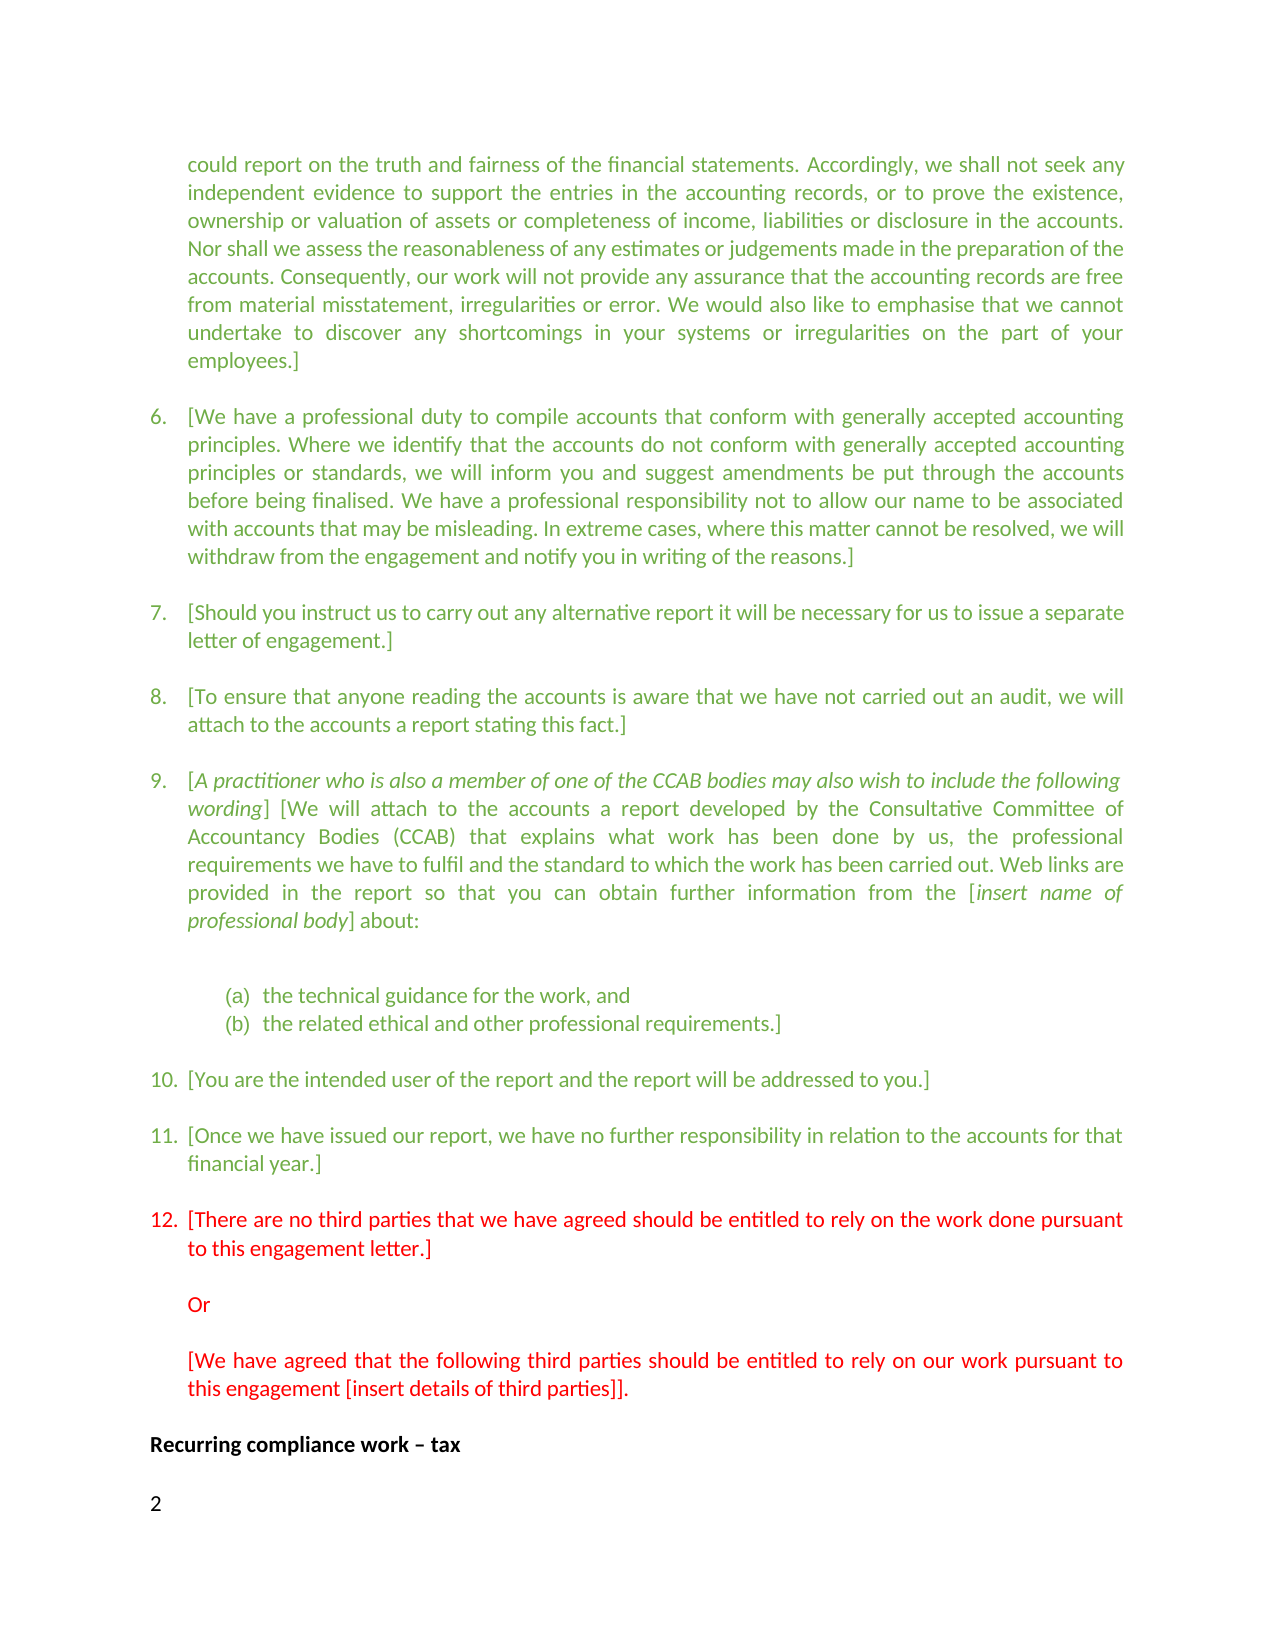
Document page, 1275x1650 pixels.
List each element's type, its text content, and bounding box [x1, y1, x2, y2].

list [A practitioner who is also a member of one of the CCAB bodies may also wish to include the following wording] [We will attach to the accounts a report developed by the Consultative Committee of Accountancy Bodies (CCAB) that explains what work has been done by us, the professional requirements we have to fulfil and the standard to which the work has been carried out. Web links are provided in the report so that you can obtain further information from the [insert name of professional body] about: [150, 766, 1125, 934]
list [Once we have issued our report, we have no further responsibility in relation to the accounts for that financial year.] [150, 1122, 1125, 1178]
list Or [187, 1290, 1125, 1318]
list the related ethical and other professional requirements.] [225, 1009, 1125, 1037]
list [Should you instruct us to carry out any alternative report it will be necessary for us to issue a separate letter of engagement.] [150, 598, 1125, 654]
list [There are no third parties that we have agreed should be entitled to rely on the work done pursuant to this engagement letter.] [150, 1206, 1125, 1262]
list [We have a professional duty to compile accounts that conform with generally accepted accounting principles. Where we identify that the accounts do not conform with generally accepted accounting principles or standards, we will inform you and suggest amendments be put through the accounts before being finalised. We have a professional responsibility not to allow our name to be associated with accounts that may be misleading. In extreme cases, where this matter cannot be resolved, we will withdraw from the engagement and notify you in writing of the reasons.] [150, 402, 1125, 570]
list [150, 150, 1125, 374]
text Recurring compliance work – tax [150, 1430, 1125, 1458]
list [To ensure that anyone reading the accounts is aware that we have not carried out an audit, we will attach to the accounts a report stating this fact.] [150, 682, 1125, 738]
list [You are the intended user of the report and the report will be addressed to you.] [150, 1066, 1125, 1093]
list the technical guidance for the work, and [225, 981, 1125, 1009]
list [We have agreed that the following third parties should be entitled to rely on our work pursuant to this engagement [insert details of third parties]]. [187, 1346, 1125, 1402]
